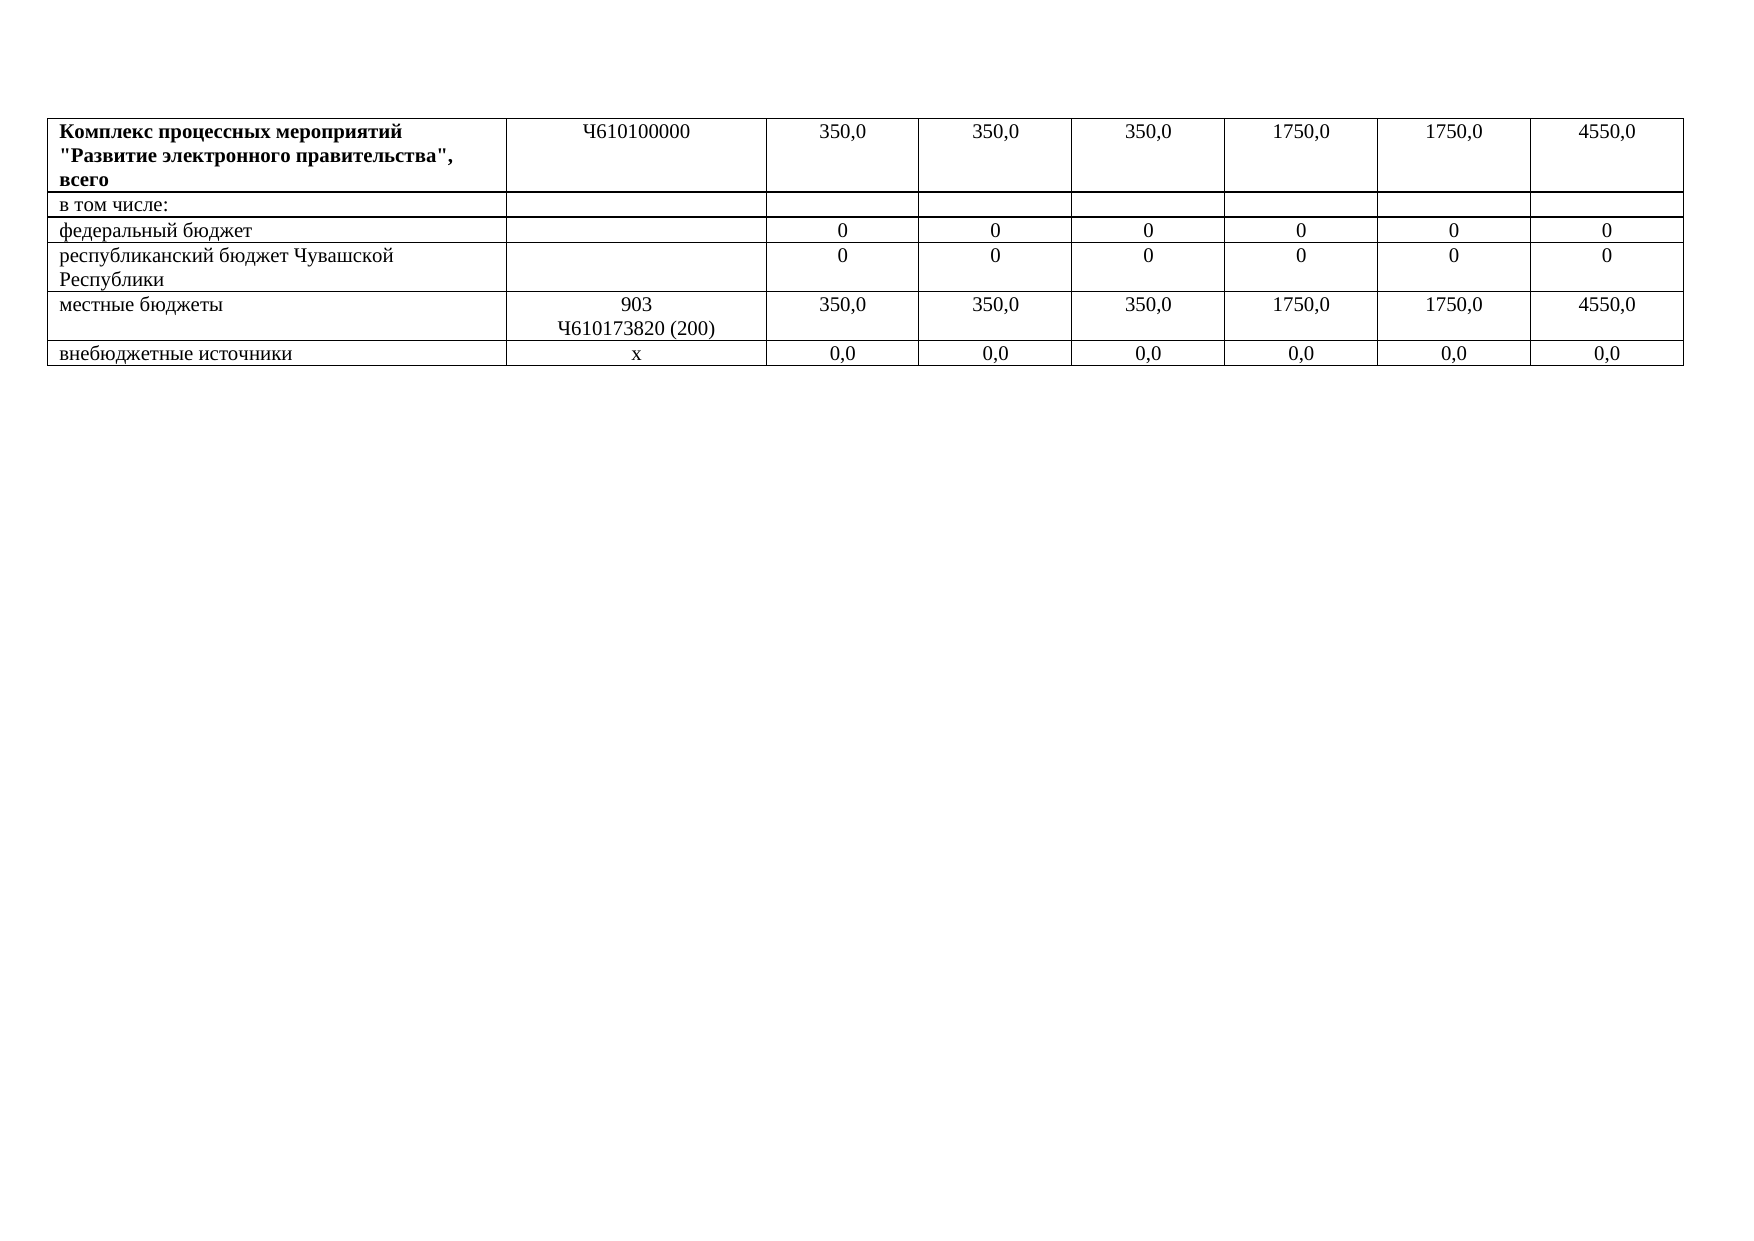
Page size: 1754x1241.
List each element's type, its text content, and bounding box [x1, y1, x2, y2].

table_cell в том числе: [48, 193, 506, 216]
table_cell [919, 193, 1071, 216]
table_cell 0 [767, 218, 918, 242]
table_cell 0 [1072, 243, 1224, 291]
table_cell 350,0 [767, 292, 918, 340]
table_cell местные бюджеты [48, 292, 506, 340]
table_cell 0,0 [1072, 341, 1224, 365]
table_cell [1072, 193, 1224, 216]
table_cell 350,0 [919, 292, 1071, 340]
table_cell 0 [1531, 243, 1683, 291]
table_cell 1750,0 [1378, 292, 1530, 340]
table_cell 0 [767, 243, 918, 291]
table_cell внебюджетные источники [48, 341, 506, 365]
table_cell 4550,0 [1531, 119, 1683, 191]
table_cell 0 [1225, 243, 1377, 291]
table_cell 0 [919, 218, 1071, 242]
table_cell республиканский бюджет Чувашской Республики [48, 243, 506, 291]
table_cell Ч610100000 [507, 119, 766, 191]
table_cell [767, 193, 918, 216]
table_cell 0 [919, 243, 1071, 291]
table_cell 350,0 [1072, 292, 1224, 340]
table_cell [1225, 193, 1377, 216]
table_cell 0,0 [1378, 341, 1530, 365]
table_cell х [507, 341, 766, 365]
table_cell 0,0 [767, 341, 918, 365]
table_cell [1531, 193, 1683, 216]
table_cell 350,0 [767, 119, 918, 191]
table_cell 0 [1072, 218, 1224, 242]
table_cell 350,0 [1072, 119, 1224, 191]
table_cell [507, 218, 766, 242]
table_cell [507, 193, 766, 216]
table_cell [1378, 193, 1530, 216]
table_cell 903 Ч610173820 (200) [507, 292, 766, 340]
table_cell 0 [1225, 218, 1377, 242]
table_cell 4550,0 [1531, 292, 1683, 340]
table_cell 1750,0 [1225, 119, 1377, 191]
table_cell [507, 243, 766, 291]
table_cell федеральный бюджет [48, 218, 506, 242]
table_cell 0 [1531, 218, 1683, 242]
table_cell 0 [1378, 218, 1530, 242]
table_cell Комплекс процессных мероприятий "Развитие электронного правительства", всего [48, 119, 506, 191]
table_cell 0,0 [1225, 341, 1377, 365]
table_cell 0 [1378, 243, 1530, 291]
table_cell 0,0 [919, 341, 1071, 365]
table_cell 350,0 [919, 119, 1071, 191]
table_cell 1750,0 [1378, 119, 1530, 191]
table_cell 1750,0 [1225, 292, 1377, 340]
table_cell 0,0 [1531, 341, 1683, 365]
